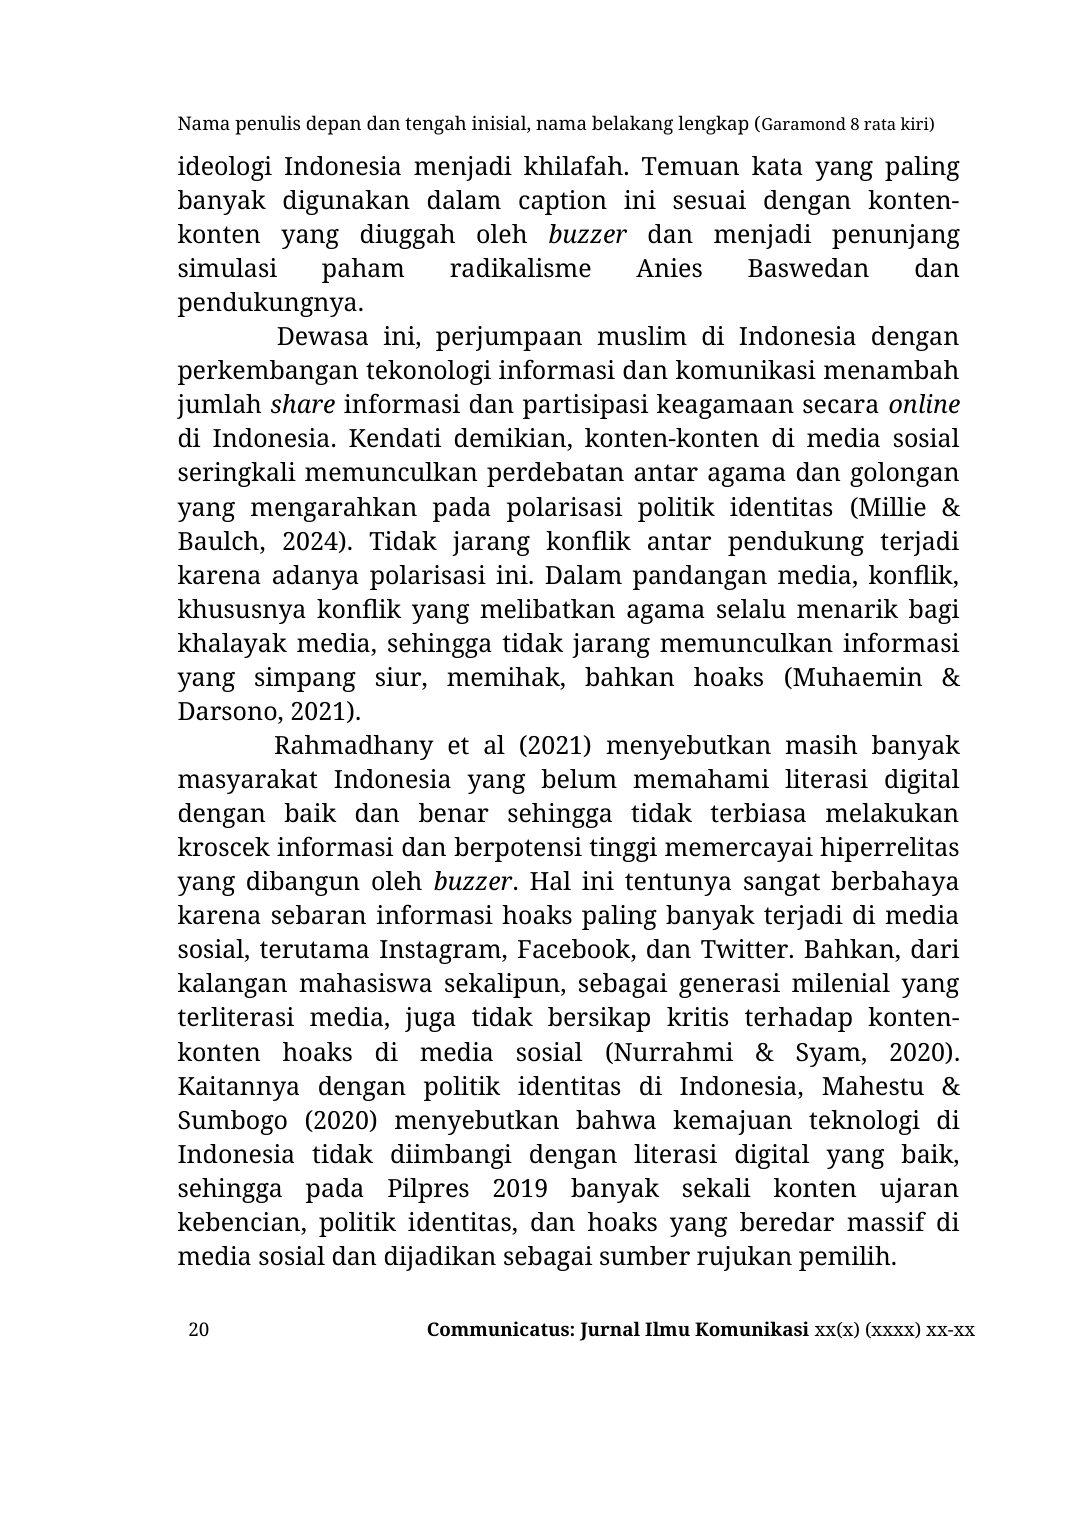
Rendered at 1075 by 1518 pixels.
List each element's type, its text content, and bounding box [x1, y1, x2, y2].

text Dewasa ini, perjumpaan muslim di Indonesia dengan perkembangan tekonologi informasi dan komunikasi menambah jumlah share informasi dan partisipasi keagamaan secara online di Indonesia. Kendati demikian, konten-konten di media sosial seringkali memunculkan perdebatan antar agama dan golongan yang mengarahkan pada polarisasi politik identitas (Millie & Baulch, 2024). Tidak jarang konflik antar pendukung terjadi karena adanya polarisasi ini. Dalam pandangan media, konflik, khususnya konflik yang melibatkan agama selalu menarik bagi khalayak media, sehingga tidak jarang memunculkan informasi yang simpang siur, memihak, bahkan hoaks (Muhaemin & Darsono, 2021). [177, 319, 960, 728]
text Rahmadhany et al (2021) menyebutkan masih banyak masyarakat Indonesia yang belum memahami literasi digital dengan baik dan benar sehingga tidak terbiasa melakukan kroscek informasi dan berpotensi tinggi memercayai hiperrelitas yang dibangun oleh buzzer. Hal ini tentunya sangat berbahaya karena sebaran informasi hoaks paling banyak terjadi di media sosial, terutama Instagram, Facebook, dan Twitter. Bahkan, dari kalangan mahasiswa sekalipun, sebagai generasi milenial yang terliterasi media, juga tidak bersikap kritis terhadap konten-konten hoaks di media sosial (Nurrahmi & Syam, 2020). Kaitannya dengan politik identitas di Indonesia, Mahestu & Sumbogo (2020) menyebutkan bahwa kemajuan teknologi di Indonesia tidak diimbangi dengan literasi digital yang baik, sehingga pada Pilpres 2019 banyak sekali konten ujaran kebencian, politik identitas, dan hoaks yang beredar massif di media sosial dan dijadikan sebagai sumber rujukan pemilih. [177, 728, 960, 1273]
